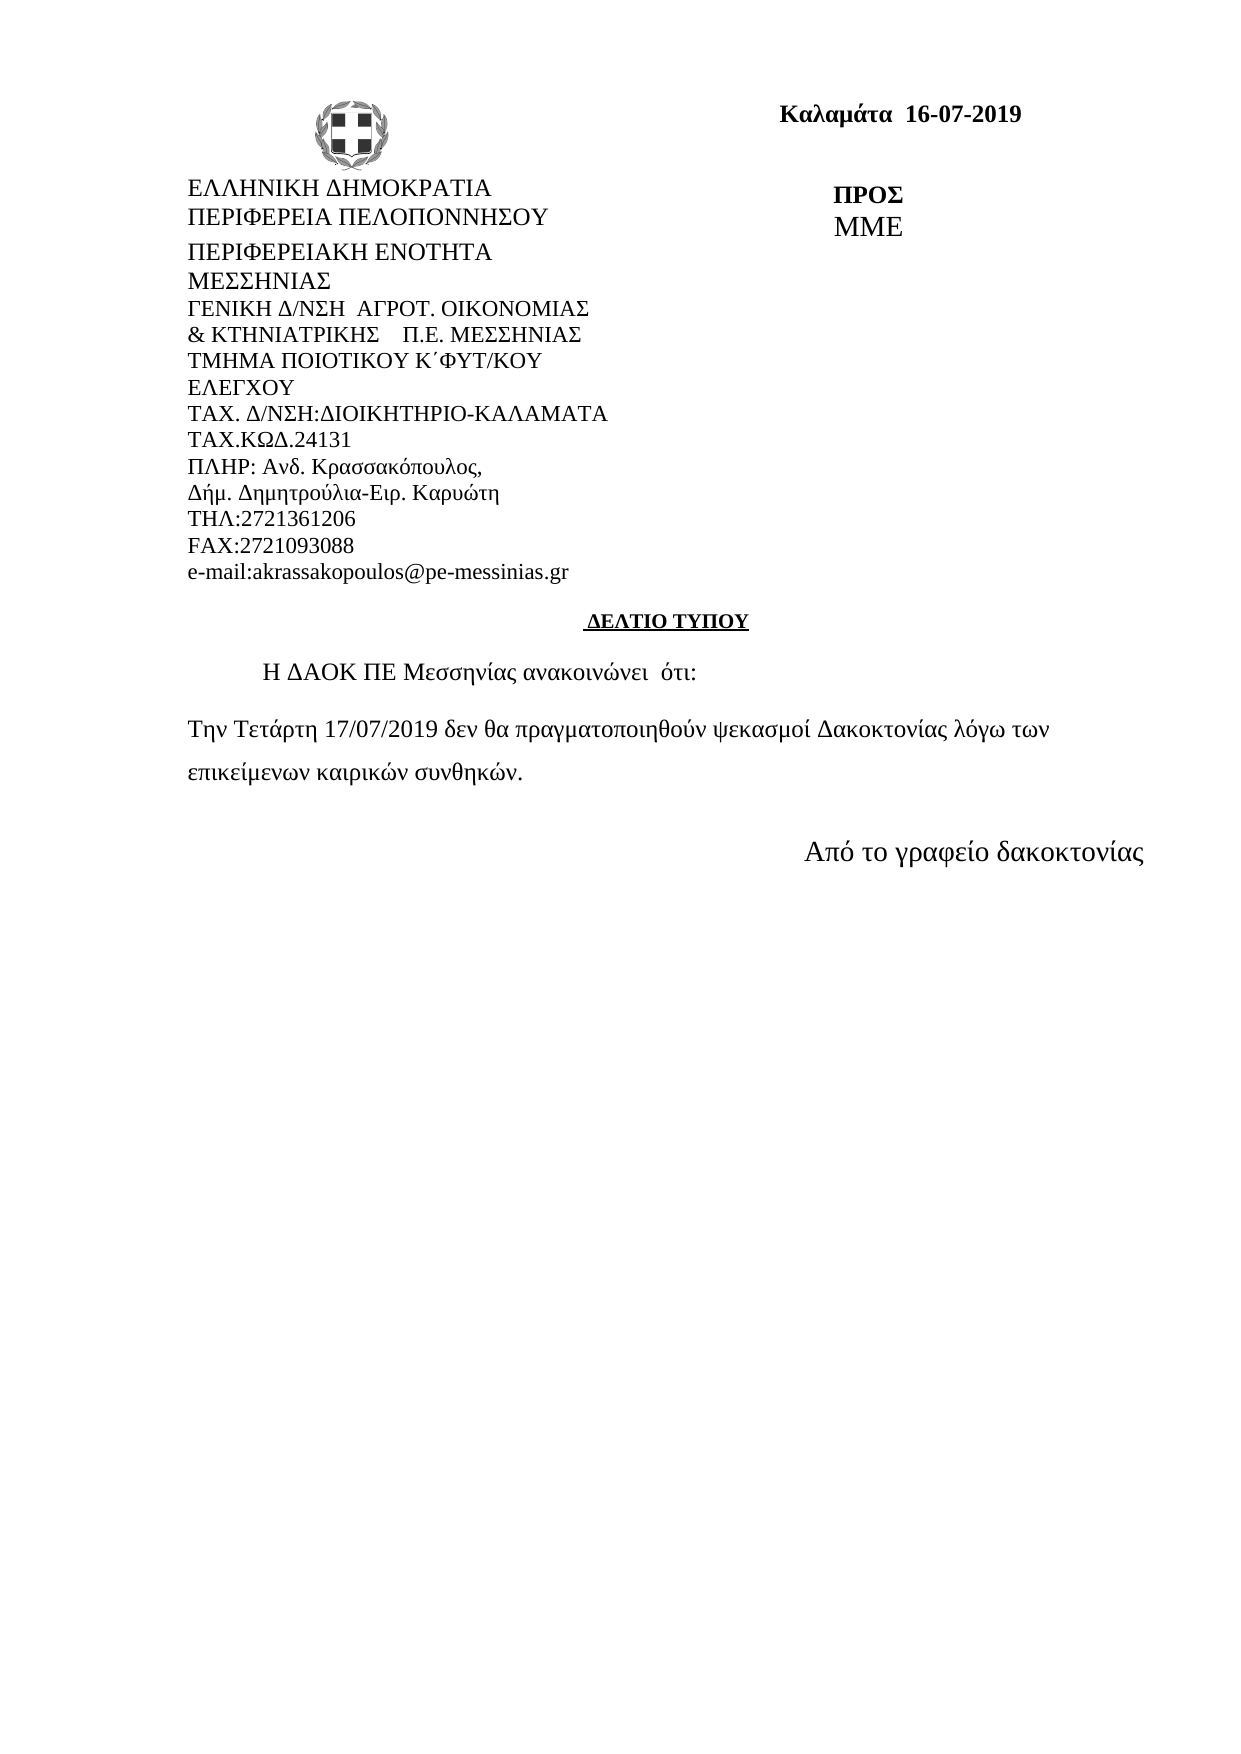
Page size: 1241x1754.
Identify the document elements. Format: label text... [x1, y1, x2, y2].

text Την Τετάρτη 17/07/2019 δεν θα πραγματοποιηθούν ψεκασμοί Δακοκτονίας λόγω των επικείμενων καιρικών συνθηκών. [187, 714, 1144, 786]
text ΔΕΛΤΙΟ ΤΥΠΟΥ [187, 608, 1144, 633]
table_header Καλαμάτα 16-07-2019 ΠΡΟΣ MME [631, 75, 1106, 584]
text Από το γραφείο δακοκτονίας [187, 834, 1144, 867]
text Η ΔΑΟΚ ΠΕ Μεσσηνίας ανακοινώνει ότι: [187, 657, 1144, 685]
table_header ΕΛΛΗΝΙΚΗ ΔΗΜΟΚΡΑΤΙΑ ΠΕΡΙΦΕΡΕΙΑ ΠΕΛΟΠΟΝΝΗΣΟΥ ΠΕΡΙΦΕΡΕΙΑΚΗ ΕΝΟΤΗΤΑ ΜΕΣΣΗΝΙΑΣ ΓΕΝΙΚΗ Δ/ΝΣΗ ΑΓΡΟΤ. ΟΙΚΟΝΟΜΙΑΣ & ΚΤΗΝΙΑΤΡΙΚΗΣ Π.Ε. ΜΕΣΣΗΝΙΑΣ ΤΜΗΜΑ ΠΟΙΟΤΙΚΟΥ Κ΄ΦΥΤ/ΚΟΥ ΕΛΕΓΧΟΥ ΤΑΧ. Δ/ΝΣΗ:ΔΙΟΙΚΗΤΗΡΙΟ-ΚΑΛΑΜΑΤΑ ΤΑΧ.ΚΩΔ.24131 ΠΛΗΡ: Ανδ. Κρασσακόπουλος, Δήμ. Δημητρούλια-Ειρ. Καρυώτη ΤΗΛ:2721361206 FAX:2721093088 e-mail:akrassakopoulos@pe-messinias.gr [176, 75, 631, 584]
